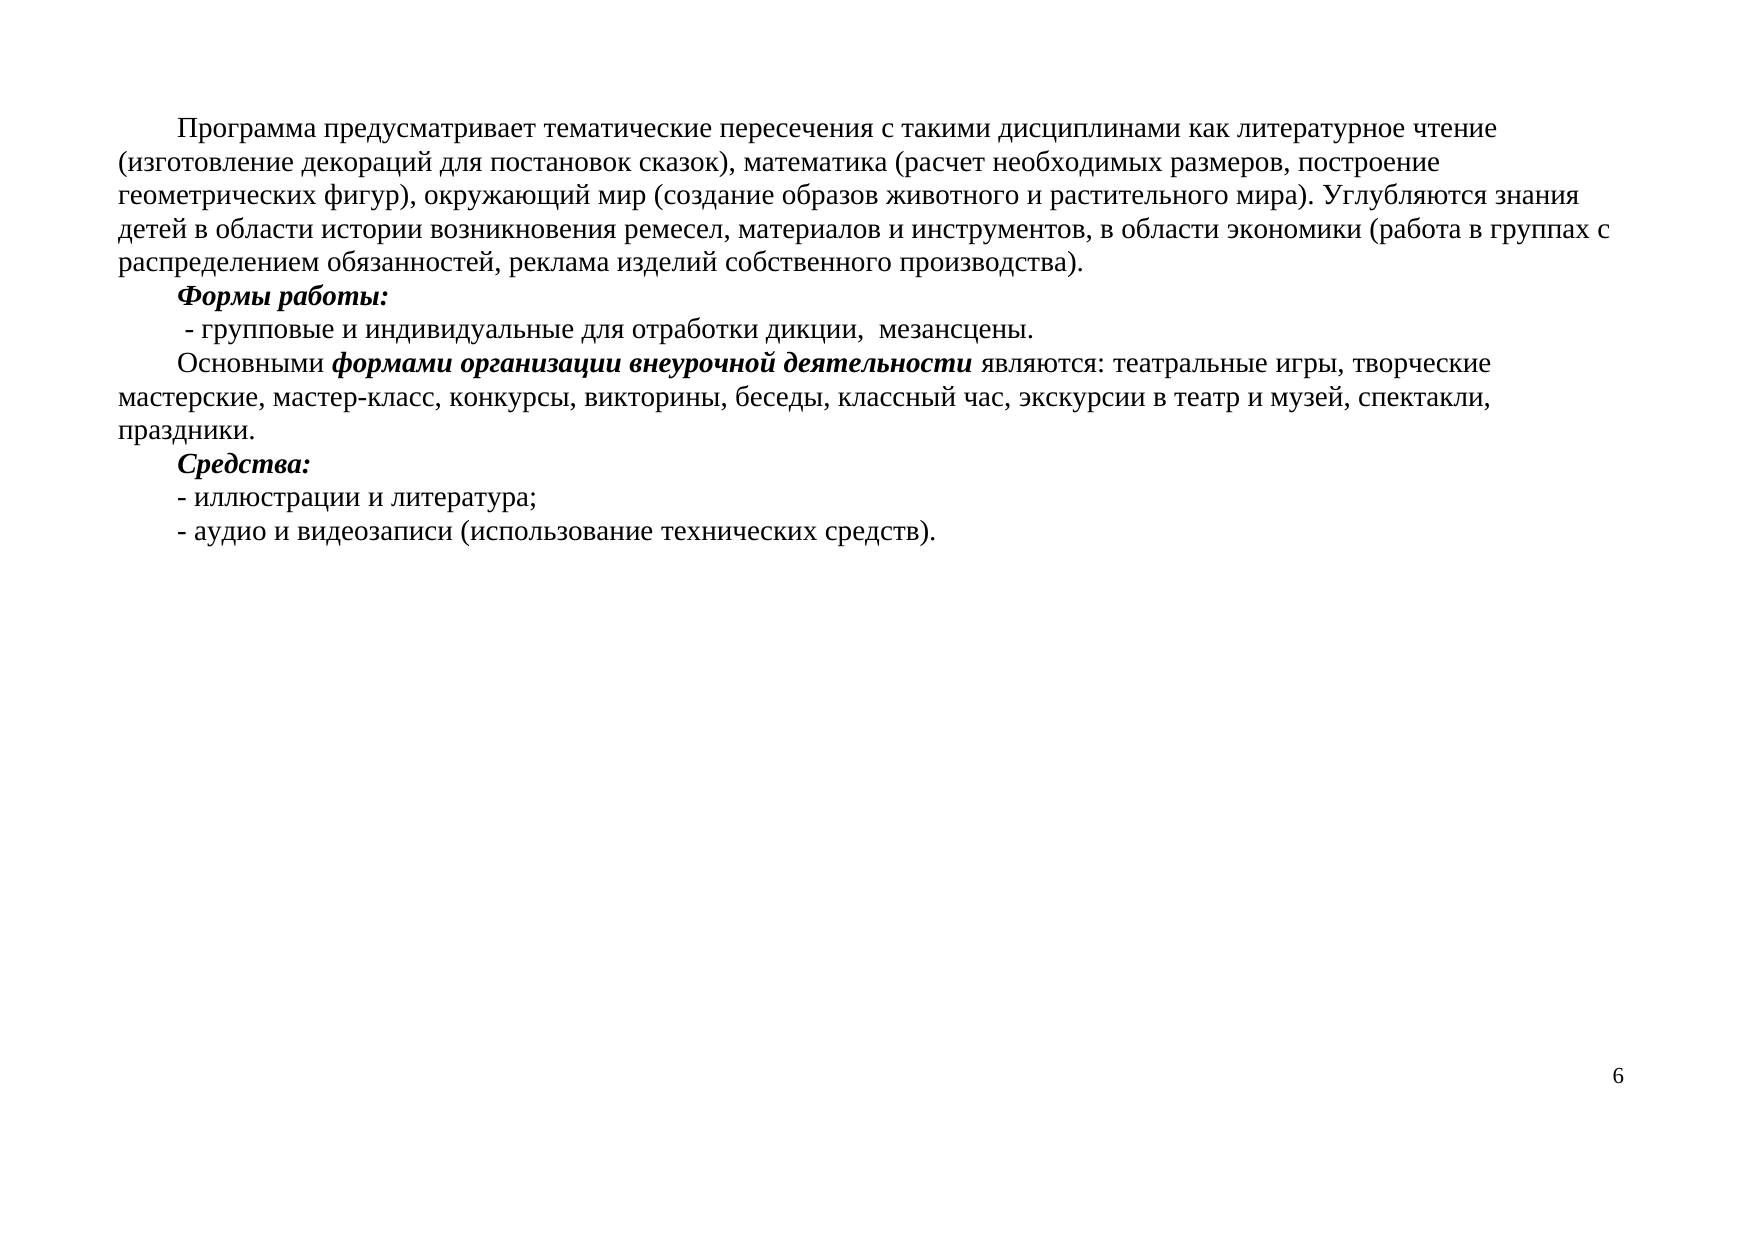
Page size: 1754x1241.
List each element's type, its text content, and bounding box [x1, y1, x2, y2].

text Программа предусматривает тематические пересечения с такими дисциплинами как литературное чтение (изготовление декораций для постановок сказок), математика (расчет необходимых размеров, построение [118, 110, 1648, 177]
subtitle Средства: [177, 447, 1648, 480]
subtitle Формы работы: [177, 279, 1648, 312]
text геометрических фигур), окружающий мир (создание образов животного и растительного мира). Углубляются знания детей в области истории возникновения ремесел, материалов и инструментов, в области экономики (работа в группах с распределением обязанностей, реклама изделий собственного производства). [118, 177, 1612, 278]
list иллюстрации и литература; [177, 480, 1648, 513]
list аудио и видеозаписи (использование технических средств). [177, 513, 1648, 547]
text Основными формами организации внеурочной деятельности являются: театральные игры, творческие мастерские, мастер-класс, конкурсы, викторины, беседы, классный час, экскурсии в театр и музей, спектакли, праздники. [118, 345, 1492, 446]
text - групповые и индивидуальные для отработки дикции, мезансцены. [184, 312, 1648, 345]
